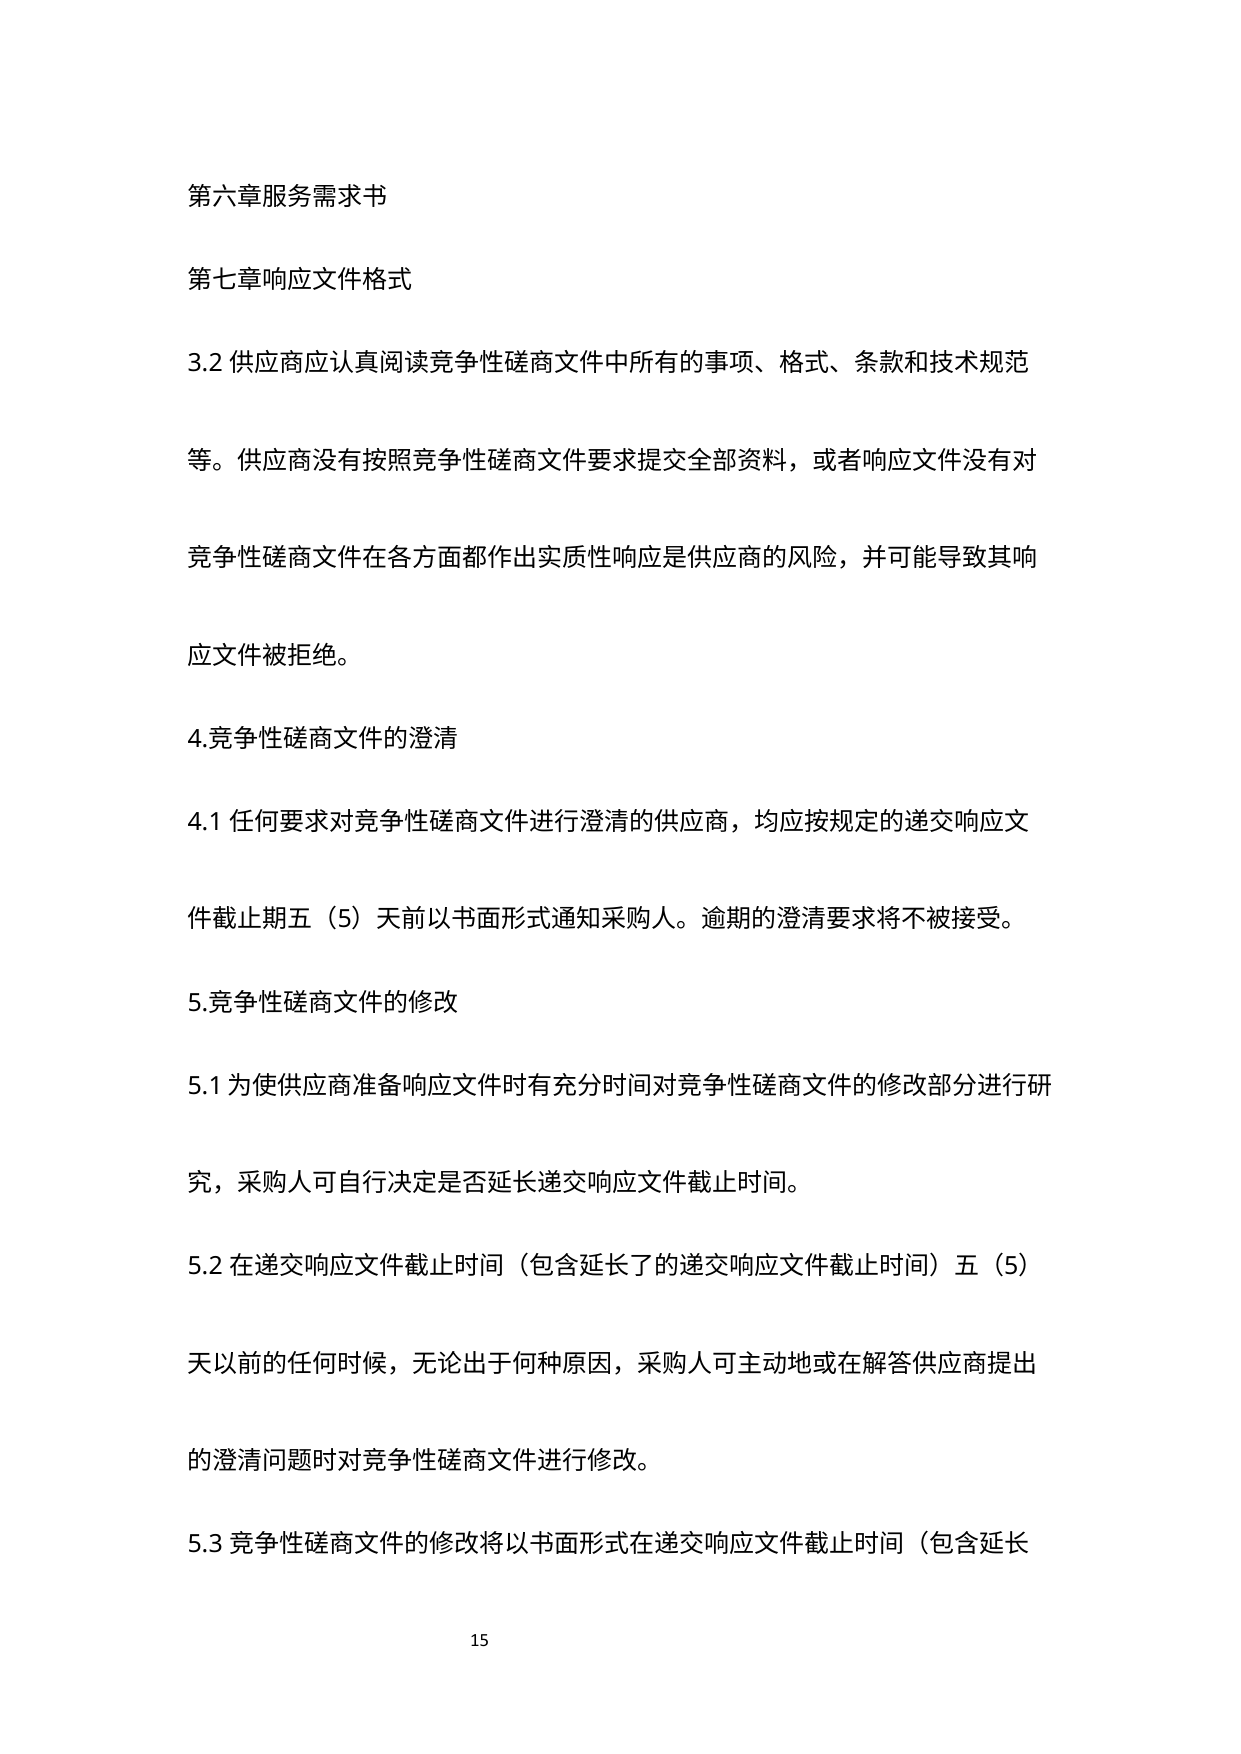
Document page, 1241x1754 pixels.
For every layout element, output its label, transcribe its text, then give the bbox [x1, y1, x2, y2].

text 第七章响应文件格式 [187, 245, 1053, 310]
text 3.2 供应商应认真阅读竞争性磋商文件中所有的事项、格式、条款和技术规范等。供应商没有按照竞争性磋商文件要求提交全部资料，或者响应文件没有对竞争性磋商文件在各方面都作出实质性响应是供应商的风险，并可能导致其响应文件被拒绝。 [187, 328, 1053, 686]
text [187, 1509, 1053, 1574]
text 4.1 任何要求对竞争性磋商文件进行澄清的供应商，均应按规定的递交响应文件截止期五（5）天前以书面形式通知采购人。逾期的澄清要求将不被接受。 [187, 787, 1053, 949]
text 5.2 在递交响应文件截止时间（包含延长了的递交响应文件截止时间）五（5）天以前的任何时候，无论出于何种原因，采购人可主动地或在解答供应商提出的澄清问题时对竞争性磋商文件进行修改。 [187, 1231, 1053, 1491]
text 4.竞争性磋商文件的澄清 [187, 704, 1053, 769]
text 5.1为使供应商准备响应文件时有充分时间对竞争性磋商文件的修改部分进行研究，采购人可自行决定是否延长递交响应文件截止时间。 [187, 1051, 1053, 1213]
text 5.竞争性磋商文件的修改 [187, 968, 1053, 1033]
text 第六章服务需求书 [187, 162, 1053, 227]
